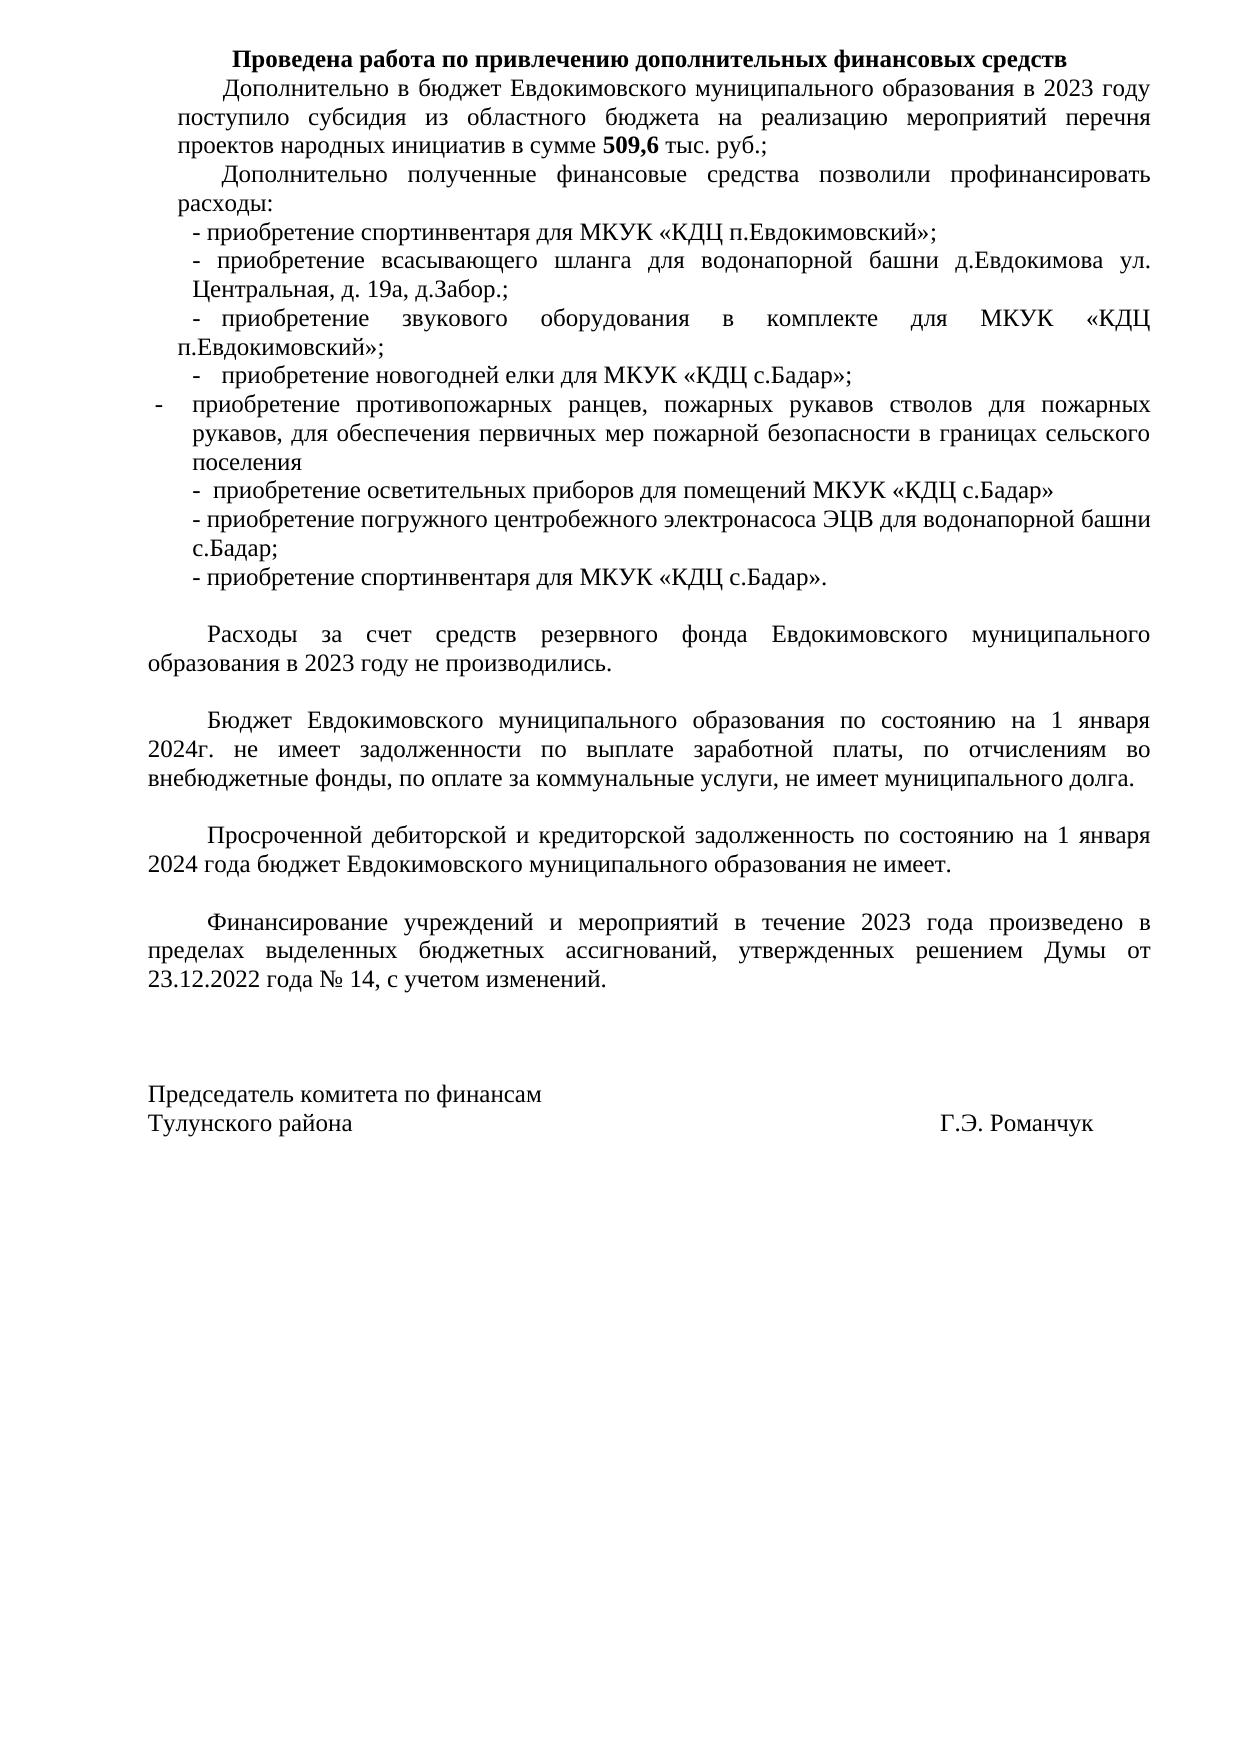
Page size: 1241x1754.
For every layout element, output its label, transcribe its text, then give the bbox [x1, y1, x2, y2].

text Председатель комитета по финансам [148, 1079, 1152, 1108]
text Проведена работа по привлечению дополнительных финансовых средств [148, 44, 1152, 73]
text - приобретение спортинвентаря для МКУК «КДЦ с.Бадар». [192, 562, 1152, 591]
text - приобретение спортинвентаря для МКУК «КДЦ п.Евдокимовский»; [148, 217, 1152, 246]
text Дополнительно полученные финансовые средства позволили профинансировать расходы: [148, 159, 1152, 217]
list приобретение противопожарных ранцев, пожарных рукавов стволов для пожарных рукавов, для обеспечения первичных мер пожарной безопасности в границах сельского поселения [154, 389, 1152, 476]
text Тулунского района Г.Э. Романчук [148, 1108, 1152, 1137]
text Просроченной дебиторской и кредиторской задолженность по состоянию на 1 января 2024 года бюджет Евдокимовского муниципального образования не имеет. [148, 821, 1152, 878]
text Дополнительно в бюджет Евдокимовского муниципального образования в 2023 году поступило субсидия из областного бюджета на реализацию мероприятий перечня проектов народных инициатив в сумме 509,6 тыс. руб.; [177, 73, 1152, 159]
text Финансирование учреждений и мероприятий в течение 2023 года произведено в пределах выделенных бюджетных ассигнований, утвержденных решением Думы от 23.12.2022 года № 14, с учетом изменений. [148, 907, 1152, 993]
text Бюджет Евдокимовского муниципального образования по состоянию на 1 января 2024г. не имеет задолженности по выплате заработной платы, по отчислениям во внебюджетные фонды, по оплате за коммунальные услуги, не имеет муниципального долга. [148, 706, 1152, 792]
text Расходы за счет средств резервного фонда Евдокимовского муниципального образования в 2023 году не производились. [148, 619, 1152, 677]
text - приобретение новогодней елки для МКУК «КДЦ с.Бадар»; [192, 361, 1152, 389]
list приобретение звукового оборудования в комплекте для МКУК «КДЦ п.Евдокимовский»; [177, 303, 1152, 361]
text - приобретение осветительных приборов для помещений МКУК «КДЦ с.Бадар» [192, 476, 1152, 504]
text - приобретение погружного центробежного электронасоса ЭЦВ для водонапорной башни с.Бадар; [192, 504, 1152, 562]
text - приобретение всасывающего шланга для водонапорной башни д.Евдокимова ул. Центральная, д. 19а, д.Забор.; [192, 246, 1152, 303]
